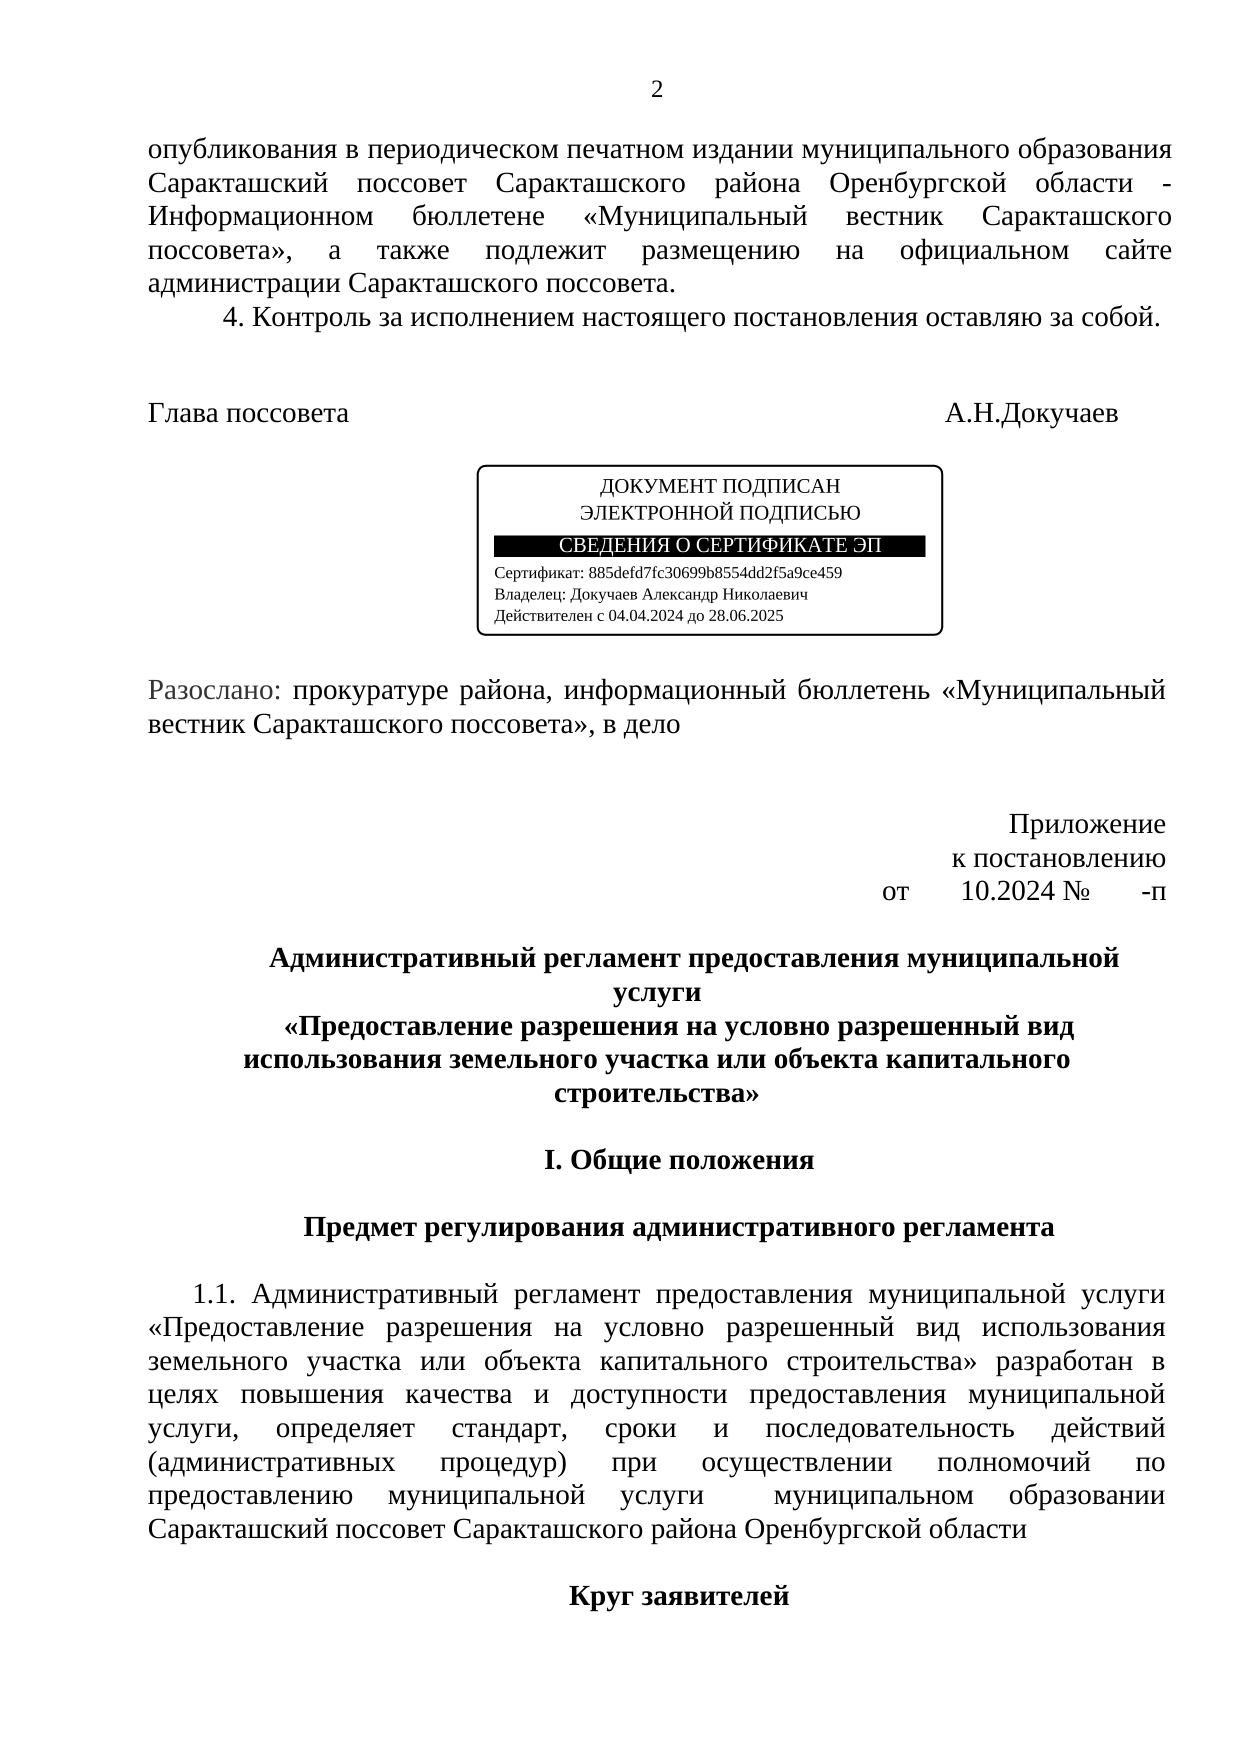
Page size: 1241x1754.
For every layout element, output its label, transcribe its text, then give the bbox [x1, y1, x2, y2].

text Предмет регулирования административного регламента [148, 1209, 1166, 1242]
text 4. Контроль за исполнением настоящего постановления оставляю за собой. [148, 299, 1166, 333]
title Приложение [148, 806, 1166, 840]
text Круг заявителей [148, 1578, 1166, 1611]
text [148, 131, 1173, 299]
title от 10.2024 № -п [148, 873, 1166, 907]
text Глава поссовета А.Н.Докучаев [148, 395, 1166, 428]
text Разослано: прокуратуре района, информационный бюллетень «Муниципальный вестник Саракташского поссовета», в дело [148, 672, 1166, 739]
title к постановлению [148, 840, 1166, 873]
text Административный регламент предоставления муниципальной услуги [148, 941, 1166, 1008]
text 1.1. Административный регламент предоставления муниципальной услуги «Предоставление разрешения на условно разрешенный вид использования земельного участка или объекта капитального строительства» разработан в целях повышения качества и доступности предоставления муниципальной услуги, определяет стандарт, сроки и последовательность действий (административных процедур) при осуществлении полномочий по предоставлению муниципальной услуги муниципальном образовании Саракташский поссовет Саракташского района Оренбургской области [148, 1276, 1166, 1544]
text I. Общие положения [148, 1142, 1166, 1175]
picture [473, 462, 945, 639]
text «Предоставление разрешения на условно разрешенный вид использования земельного участка или объекта капитального строительства» [148, 1008, 1166, 1108]
